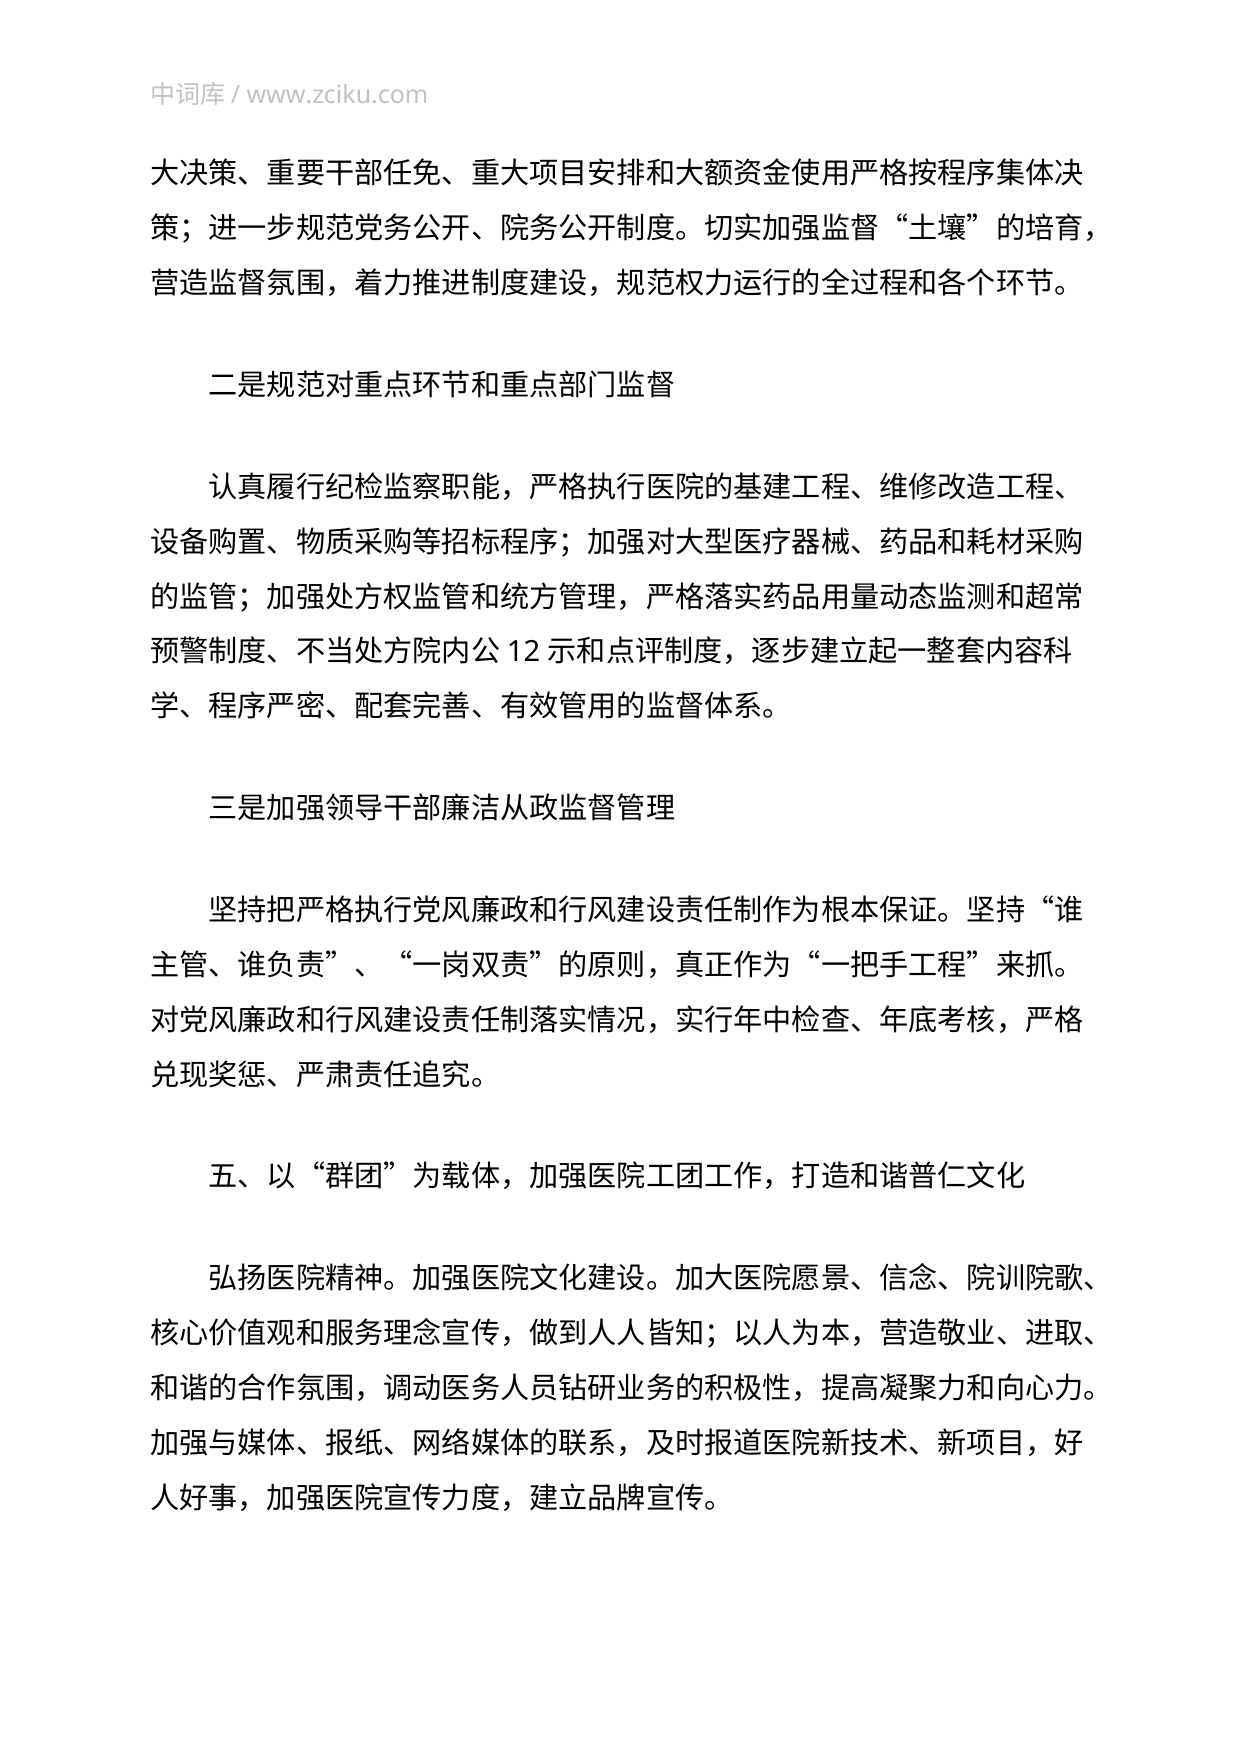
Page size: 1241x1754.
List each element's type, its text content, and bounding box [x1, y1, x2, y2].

text 五、以“群团”为载体，加强医院工团工作，打造和谐普仁文化 [150, 1153, 1090, 1195]
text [150, 150, 1090, 302]
text 弘扬医院精神。加强医院文化建设。加大医院愿景、信念、院训院歌、核心价值观和服务理念宣传，做到人人皆知；以人为本，营造敬业、进取、和谐的合作氛围，调动医务人员钻研业务的积极性，提高凝聚力和向心力。加强与媒体、报纸、网络媒体的联系，及时报道医院新技术、新项目，好人好事，加强医院宣传力度，建立品牌宣传。 [150, 1255, 1090, 1517]
text 坚持把严格执行党风廉政和行风建设责任制作为根本保证。坚持“谁主管、谁负责”、“一岗双责”的原则，真正作为“一把手工程”来抓。对党风廉政和行风建设责任制落实情况，实行年中检查、年底考核，严格兑现奖惩、严肃责任追究。 [150, 887, 1090, 1093]
text 二是规范对重点环节和重点部门监督 [150, 362, 1090, 404]
text 三是加强领导干部廉洁从政监督管理 [150, 785, 1090, 827]
text 认真履行纪检监察职能，严格执行医院的基建工程、维修改造工程、设备购置、物质采购等招标程序；加强对大型医疗器械、药品和耗材采购的监管；加强处方权监管和统方管理，严格落实药品用量动态监测和超常预警制度、不当处方院内公 12 示和点评制度，逐步建立起一整套内容科学、程序严密、配套完善、有效管用的监督体系。 [150, 463, 1090, 725]
